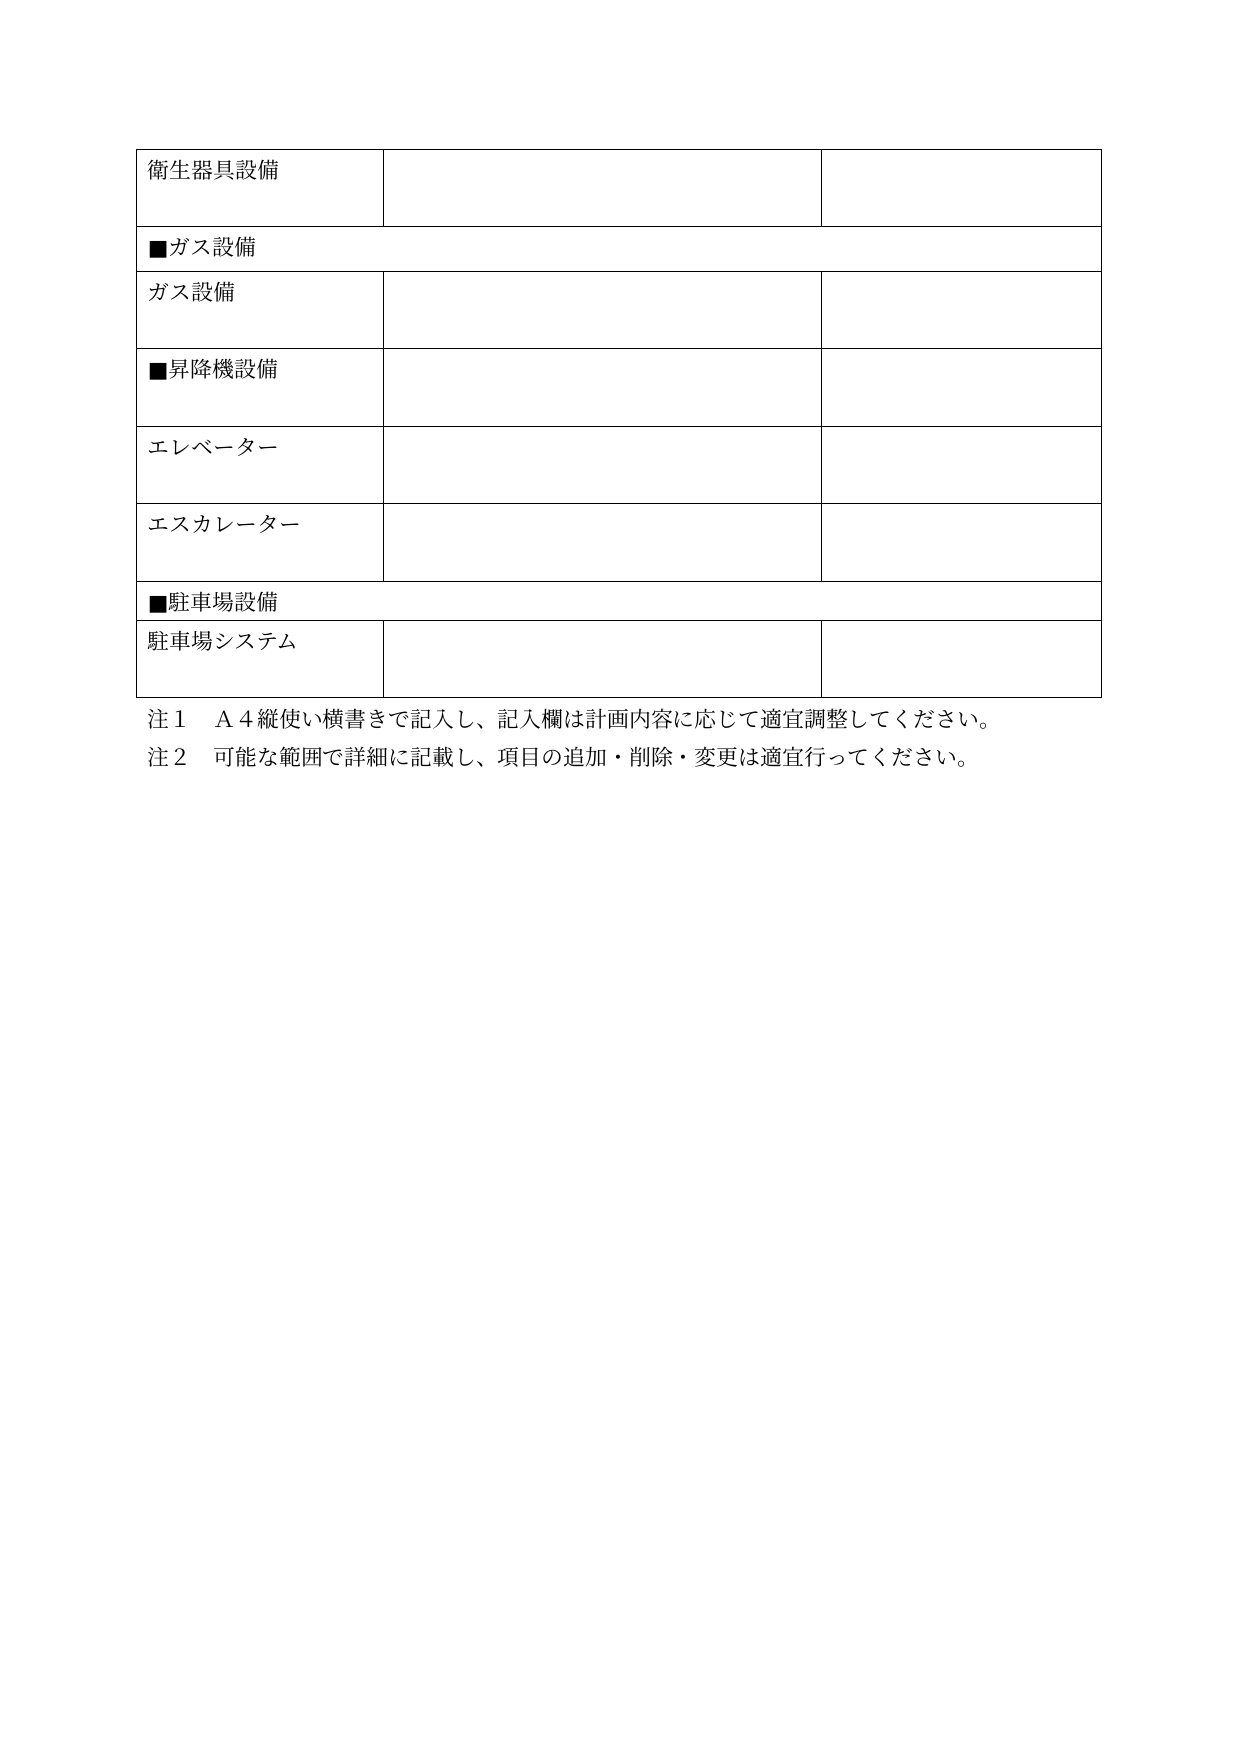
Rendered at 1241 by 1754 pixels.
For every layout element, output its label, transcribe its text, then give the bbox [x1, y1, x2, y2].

table_cell ■駐車場設備 [137, 582, 1101, 620]
text 注１ Ａ４縦使い横書きで記入し、記入欄は計画内容に応じて適宜調整してください。 [148, 698, 1092, 737]
table_cell [384, 427, 821, 503]
table_cell ■ガス設備 [137, 227, 1101, 271]
table_cell [822, 621, 1101, 697]
table_cell [822, 504, 1101, 581]
table_cell [384, 621, 821, 697]
table_cell [384, 150, 821, 226]
table_cell ガス設備 [137, 272, 383, 348]
table_cell エレベーター [137, 427, 383, 503]
table_cell [822, 427, 1101, 503]
table_cell エスカレーター [137, 504, 383, 581]
table_cell [822, 349, 1101, 426]
table_cell [384, 349, 821, 426]
table_cell 衛生器具設備 [137, 150, 383, 226]
table_cell [822, 150, 1101, 226]
table_cell 駐車場システム [137, 621, 383, 697]
table_cell ■昇降機設備 [137, 349, 383, 426]
table_cell [822, 272, 1101, 348]
text 注２ 可能な範囲で詳細に記載し、項目の追加・削除・変更は適宜行ってください。 [148, 737, 1092, 775]
table_cell [384, 272, 821, 348]
table_cell [384, 504, 821, 581]
